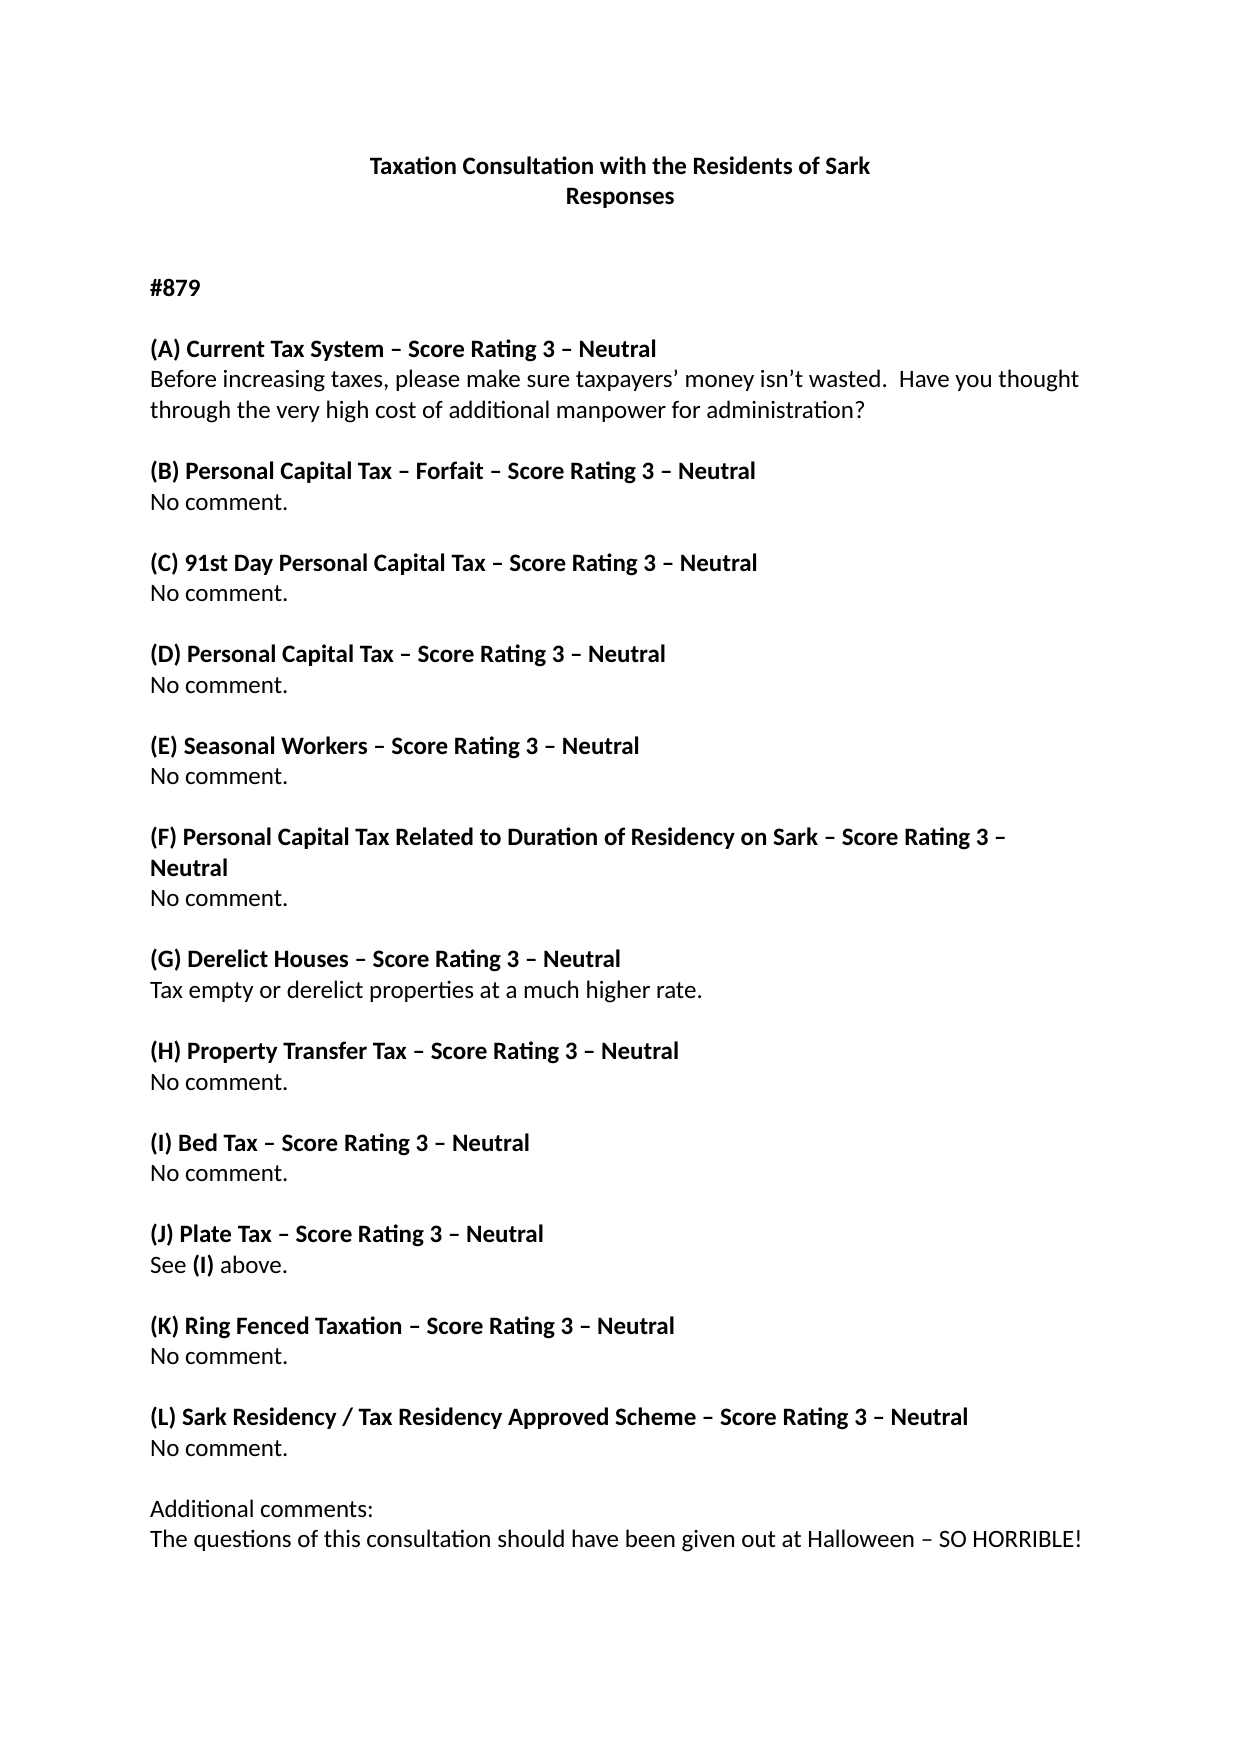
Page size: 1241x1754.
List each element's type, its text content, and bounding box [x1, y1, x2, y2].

text No comment. [150, 486, 1090, 516]
text #879 [150, 272, 1090, 303]
text No comment. [150, 1432, 1090, 1462]
text No comment. [150, 760, 1090, 791]
text (A) Current Tax System – Score Rating 3 – Neutral [150, 333, 1090, 364]
text Tax empty or derelict properties at a much higher rate. [150, 974, 1090, 1004]
text (B) Personal Capital Tax – Forfait – Score Rating 3 – Neutral [150, 455, 1090, 486]
text Before increasing taxes, please make sure taxpayers’ money isn’t wasted. Have you thought through the very high cost of additional manpower for administration? [150, 364, 1090, 425]
text (G) Derelict Houses – Score Rating 3 – Neutral [150, 943, 1090, 974]
text (J) Plate Tax – Score Rating 3 – Neutral [150, 1218, 1090, 1249]
text No comment. [150, 1066, 1090, 1096]
text (H) Property Transfer Tax – Score Rating 3 – Neutral [150, 1035, 1090, 1066]
text (K) Ring Fenced Taxation – Score Rating 3 – Neutral [150, 1310, 1090, 1340]
text (F) Personal Capital Tax Related to Duration of Residency on Sark – Score Rating 3 – Neutral [150, 821, 1090, 882]
text Taxation Consultation with the Residents of Sark [150, 150, 1090, 181]
text (E) Seasonal Workers – Score Rating 3 – Neutral [150, 730, 1090, 760]
text No comment. [150, 669, 1090, 699]
text No comment. [150, 1157, 1090, 1188]
text No comment. [150, 882, 1090, 913]
text (D) Personal Capital Tax – Score Rating 3 – Neutral [150, 638, 1090, 669]
text Additional comments: [150, 1493, 1090, 1523]
text (C) 91st Day Personal Capital Tax – Score Rating 3 – Neutral [150, 547, 1090, 577]
text See (I) above. [150, 1249, 1090, 1279]
text Responses [150, 181, 1090, 211]
text The questions of this consultation should have been given out at Halloween – SO HORRIBLE! [150, 1523, 1090, 1554]
text No comment. [150, 1340, 1090, 1371]
text (I) Bed Tax – Score Rating 3 – Neutral [150, 1127, 1090, 1157]
text (L) Sark Residency / Tax Residency Approved Scheme – Score Rating 3 – Neutral [150, 1401, 1090, 1432]
text No comment. [150, 577, 1090, 608]
